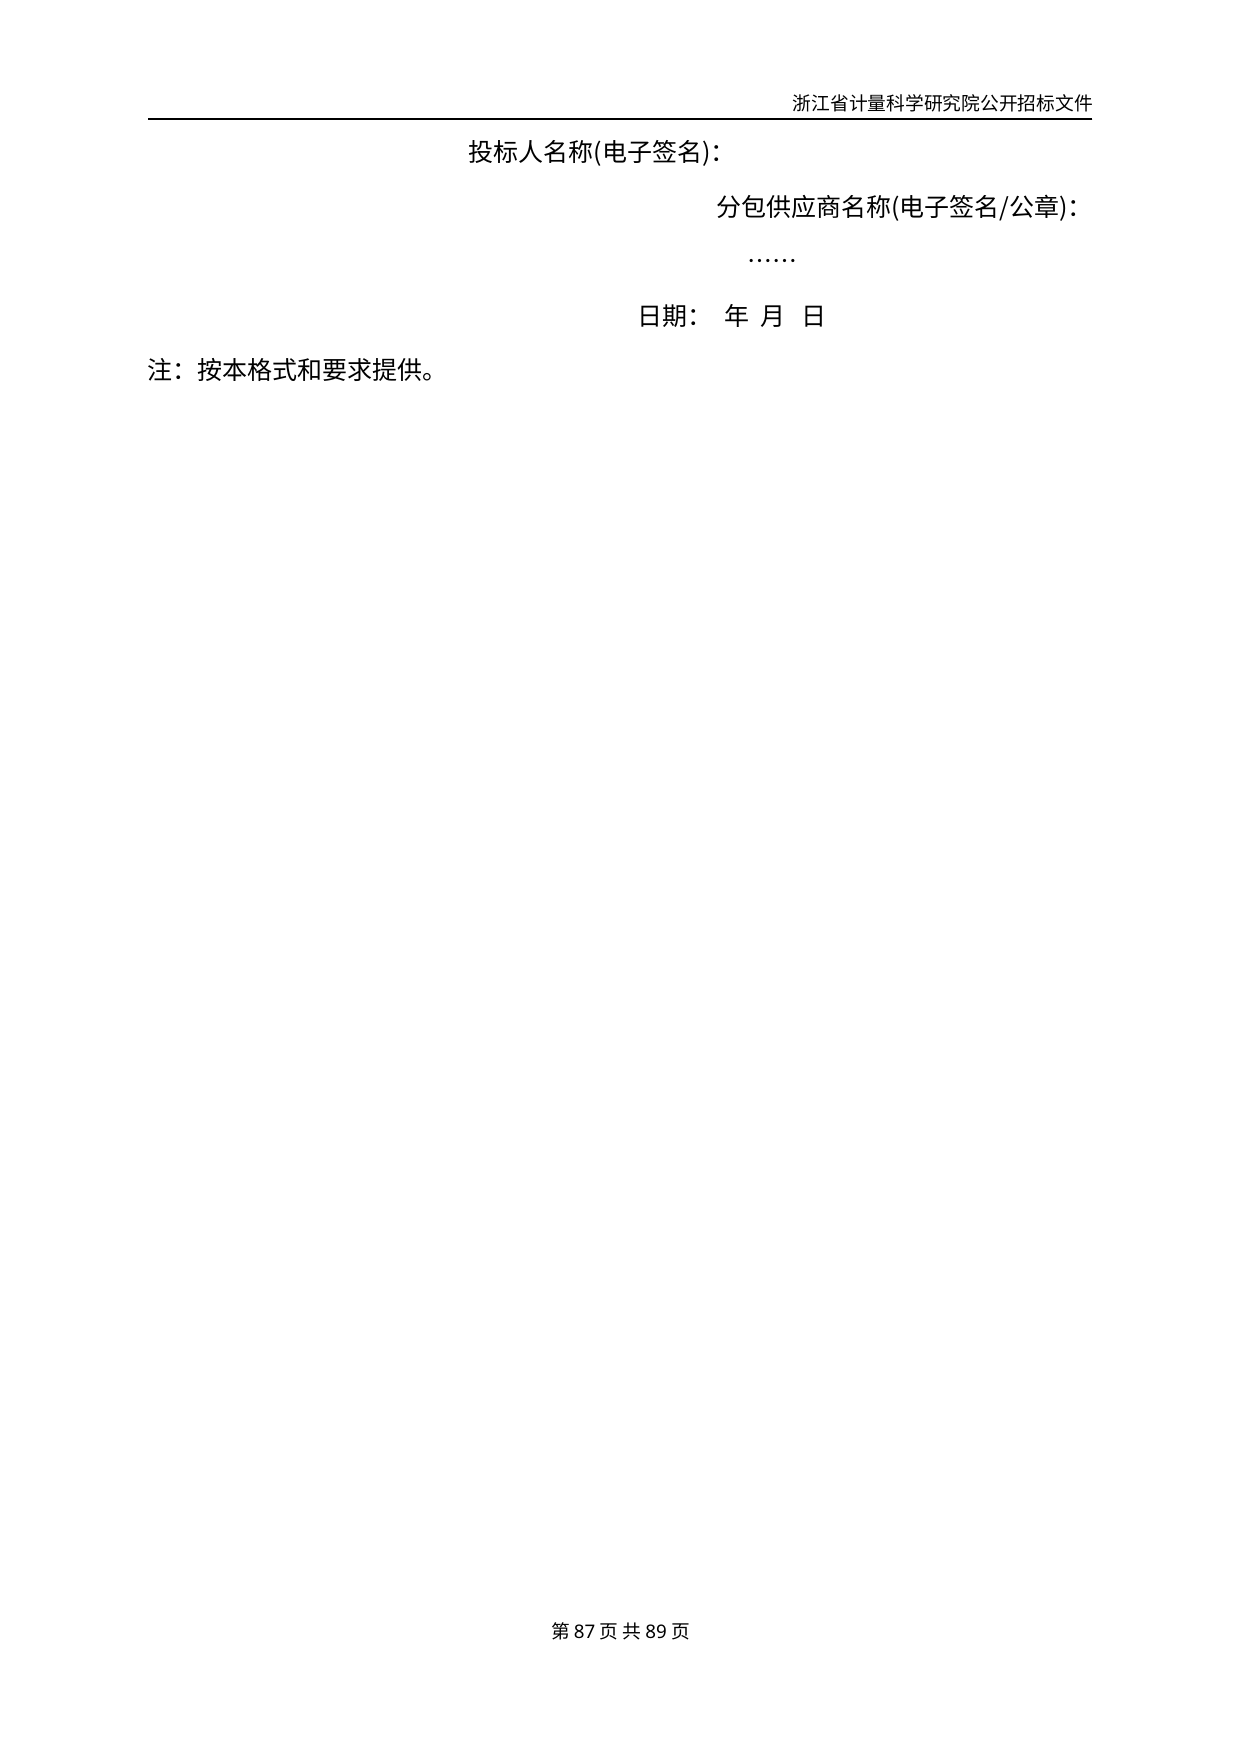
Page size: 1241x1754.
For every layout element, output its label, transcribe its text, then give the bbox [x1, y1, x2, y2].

text …… [148, 242, 1092, 278]
text 分包供应商名称(电子签名/公章)： [148, 187, 1092, 223]
text 注：按本格式和要求提供。 [148, 350, 1092, 387]
text 日期： 年 月 日 [148, 296, 1092, 332]
text 投标人名称(电子签名)： [233, 133, 1092, 169]
